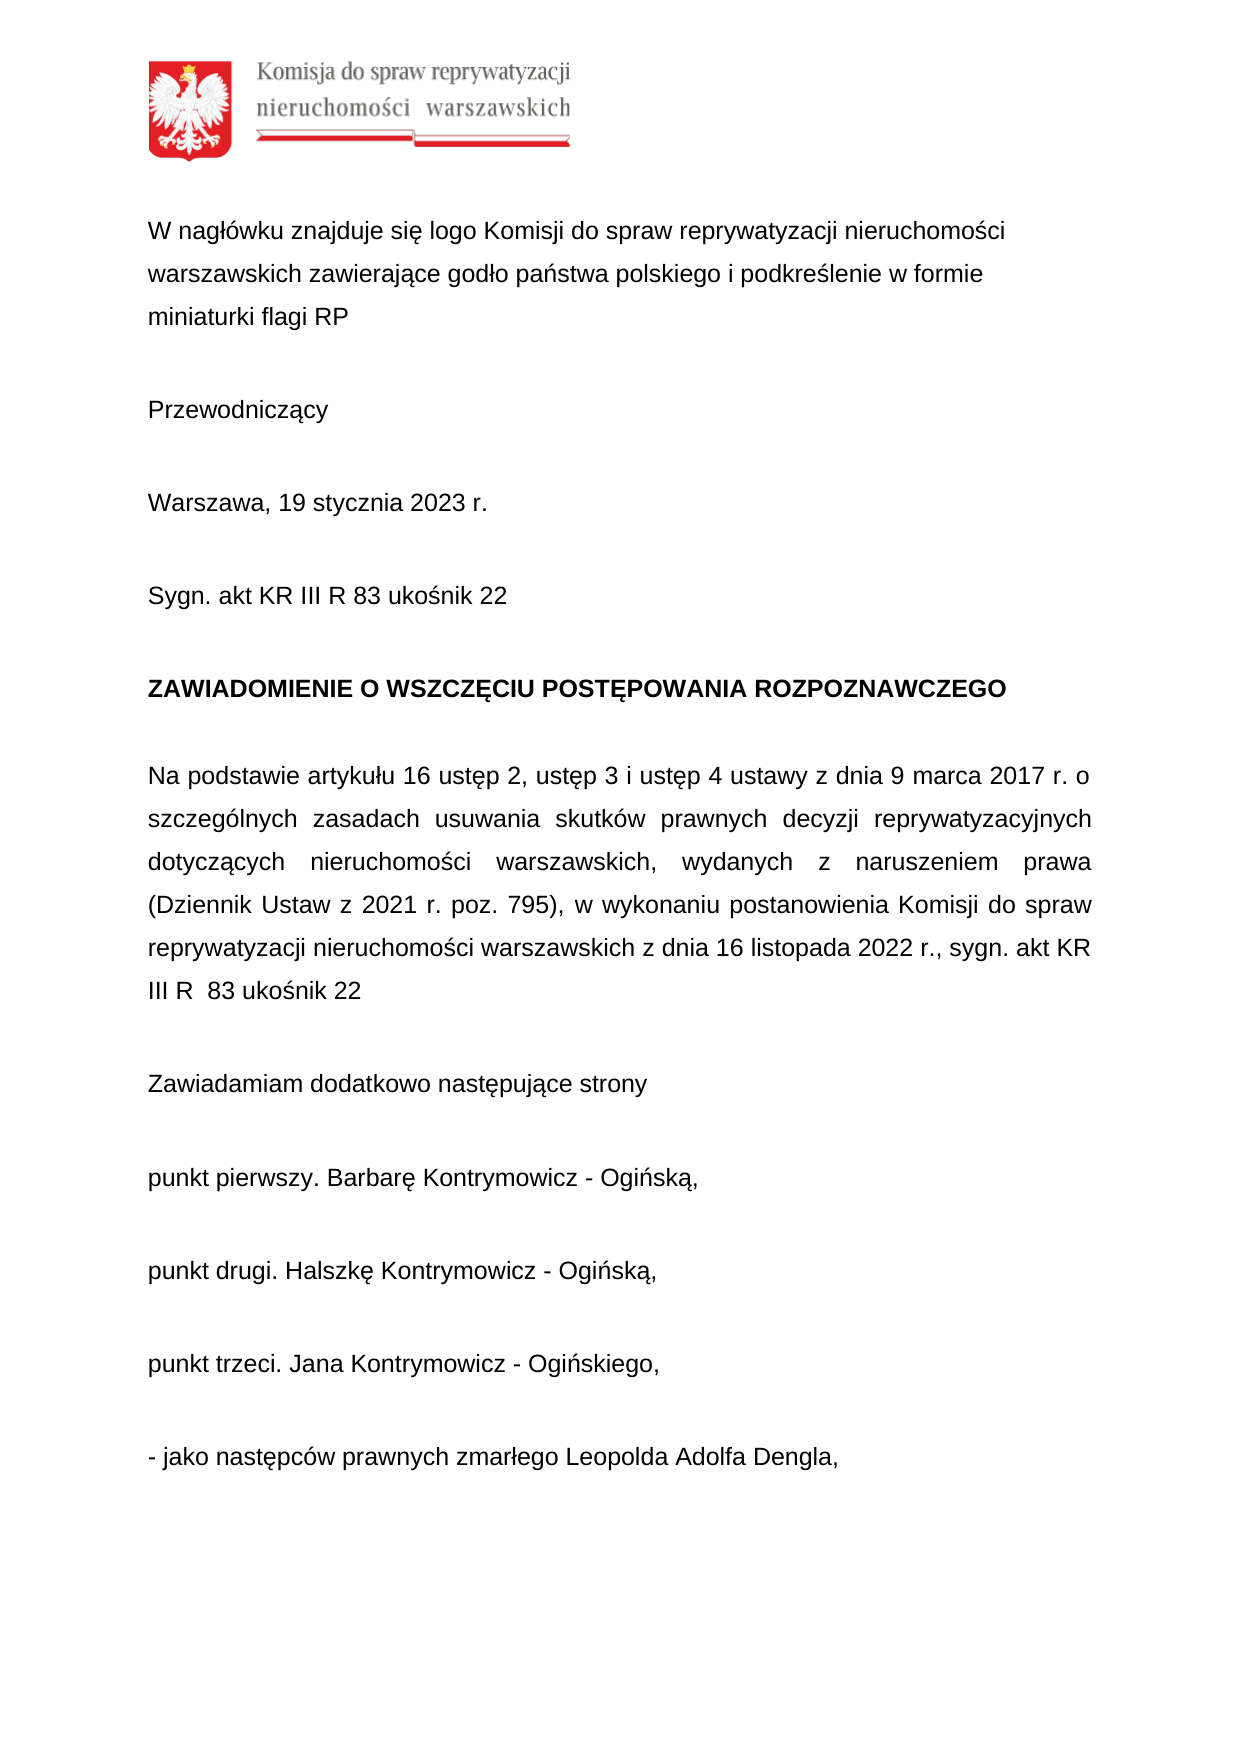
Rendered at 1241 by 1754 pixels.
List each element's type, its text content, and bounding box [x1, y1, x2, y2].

text Zawiadamiam dodatkowo następujące strony [148, 1069, 1093, 1098]
text Przewodniczący [148, 395, 1093, 424]
text W nagłówku znajduje się logo Komisji do spraw reprywatyzacji nieruchomości warszawskich zawierające godło państwa polskiego i podkreślenie w formie miniaturki flagi RP [148, 216, 1093, 331]
text punkt pierwszy. Barbarę Kontrymowicz - Ogińską, [148, 1163, 1093, 1191]
text punkt drugi. Halszkę Kontrymowicz - Ogińską, [148, 1256, 1093, 1284]
text punkt trzeci. Jana Kontrymowicz - Ogińskiego, [148, 1349, 1093, 1378]
text Na podstawie artykułu 16 ustęp 2, ustęp 3 i ustęp 4 ustawy z dnia 9 marca 2017 r. o szczególnych zasadach usuwania skutków prawnych decyzji reprywatyzacyjnych dotyczących nieruchomości warszawskich, wydanych z naruszeniem prawa (Dziennik Ustaw z 2021 r. poz. 795), w wykonaniu postanowienia Komisji do spraw reprywatyzacji nieruchomości warszawskich z dnia 16 listopada 2022 r., sygn. akt KR III R 83 ukośnik 22 [148, 761, 1093, 1005]
picture [147, 61, 569, 162]
text Sygn. akt KR III R 83 ukośnik 22 [148, 581, 1093, 610]
text ZAWIADOMIENIE O WSZCZĘCIU POSTĘPOWANIA ROZPOZNAWCZEGO [148, 674, 1093, 703]
text - jako następców prawnych zmarłego Leopolda Adolfa Dengla, [148, 1442, 1093, 1471]
text Warszawa, 19 stycznia 2023 r. [148, 488, 1093, 517]
